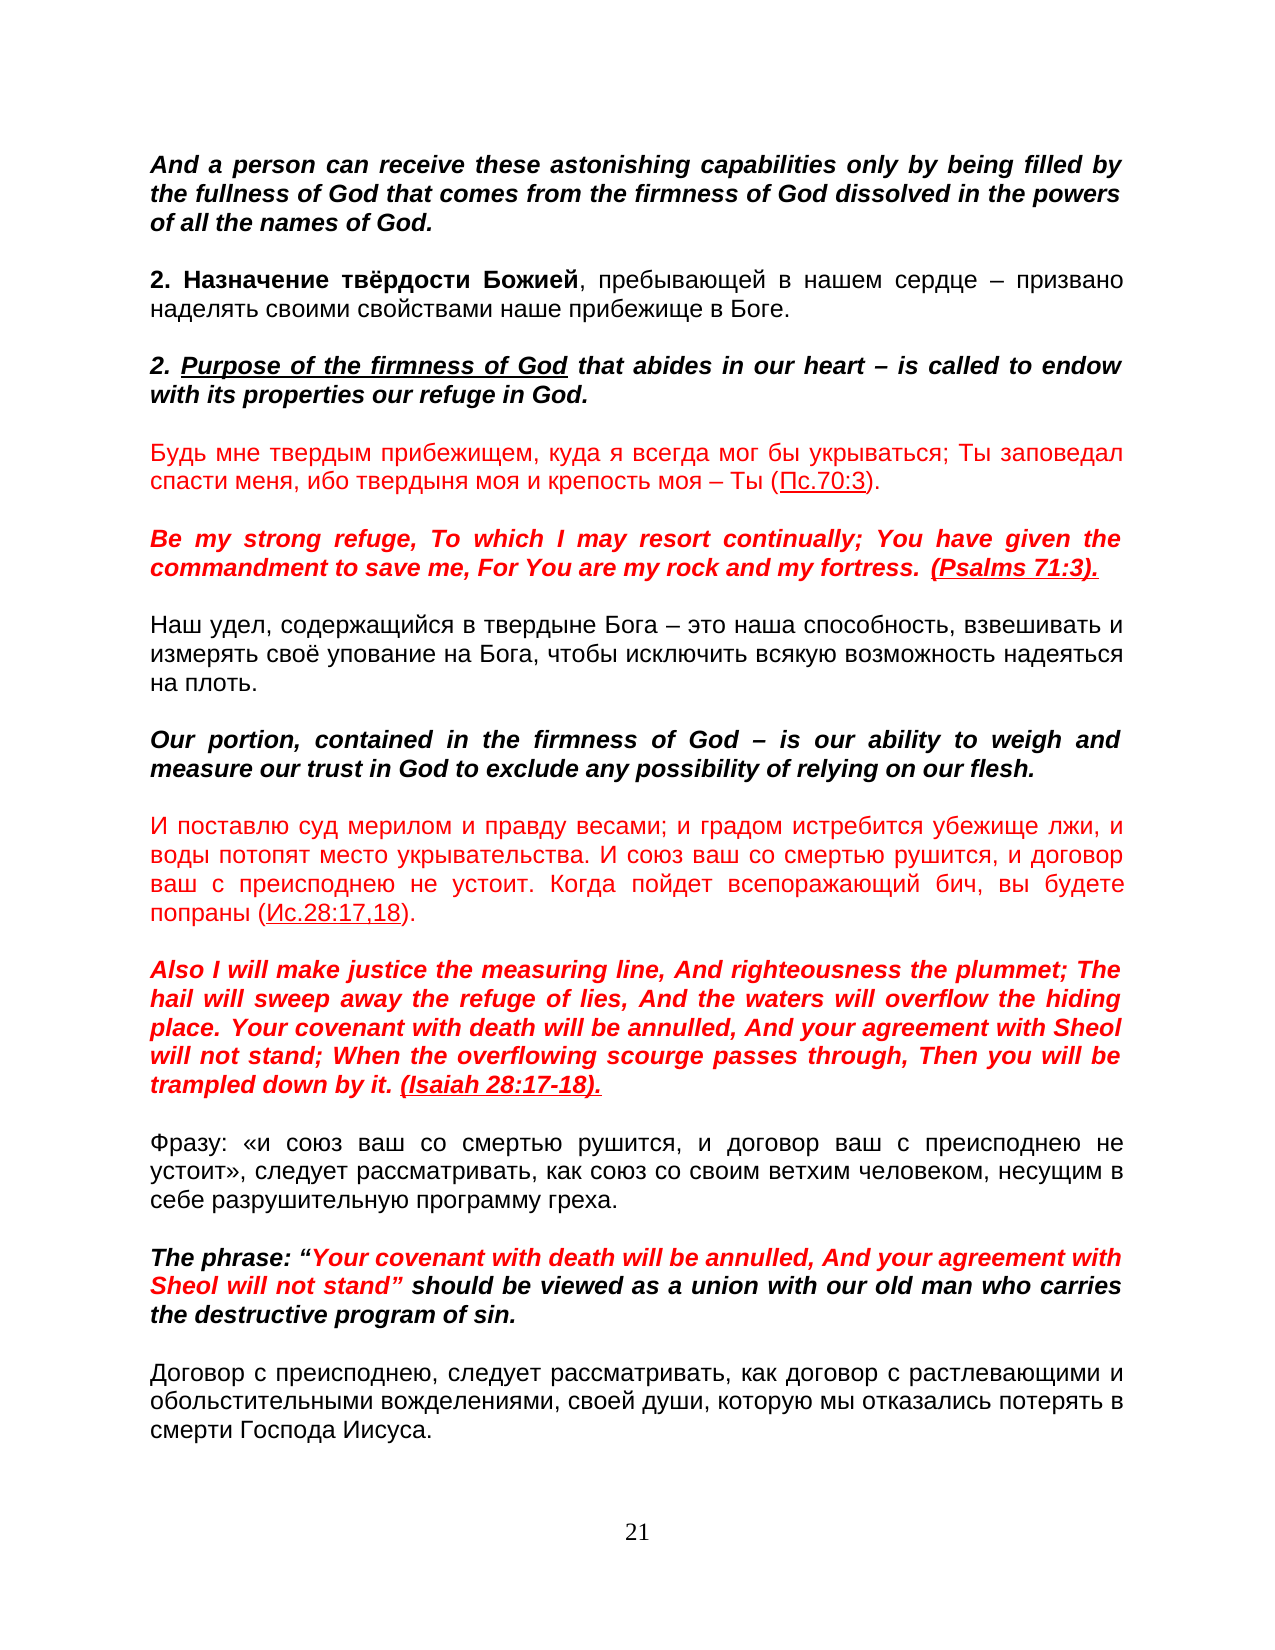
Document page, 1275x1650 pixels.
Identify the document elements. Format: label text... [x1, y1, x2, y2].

text And a person can receive these astonishing capabilities only by being filled by the fullness of God that comes from the firmness of God dissolved in the powers of all the names of God. [150, 150, 1125, 236]
text Be my strong refuge, To which I may resort continually; You have given the commandment to save me, For You are my rock and my fortress. (Psalms 71:3). [150, 524, 1125, 581]
text 2. Purpose of the firmness of God that abides in our heart – is called to endow with its properties our refuge in God. [150, 351, 1125, 409]
text Наш удел, содержащийся в твердыне Бога – это наша способность, взвешивать и измерять своё упование на Бога, чтобы исключить всякую возможность надеяться на плоть. [150, 610, 1125, 696]
text 2. Назначение твёрдости Божией, пребывающей в нашем сердце – призвано наделять своими свойствами наше прибежище в Боге. [150, 265, 1125, 322]
text The phrase: “Your covenant with death will be annulled, And your agreement with Sheol will not stand” should be viewed as a union with our old man who carries the destructive program of sin. [150, 1242, 1125, 1329]
text Фразу: «и союз ваш со смертью рушится, и договор ваш с преисподнею не устоит», следует рассматривать, как союз со своим ветхим человеком, несущим в себе разрушительную программу греха. [150, 1127, 1125, 1214]
text Also I will make justice the measuring line, And righteousness the plummet; The hail will sweep away the refuge of lies, And the waters will overflow the hiding place. Your covenant with death will be annulled, And your agreement with Sheol will not stand; When the overflowing scourge passes through, Then you will be trampled down by it. (Isaiah 28:17-18). [150, 955, 1125, 1099]
text Our portion, contained in the firmness of God – is our ability to weigh and measure our trust in God to exclude any possibility of relying on our flesh. [150, 725, 1125, 782]
text И поставлю суд мерилом и правду весами; и градом истребится убежище лжи, и воды потопят место укрывательства. И союз ваш со смертью рушится, и договор ваш с преисподнею не устоит. Когда пойдет всепоражающий бич, вы будете попраны (Ис.28:17,18). [150, 811, 1125, 926]
text Договор с преисподнею, следует рассматривать, как договор с растлевающими и обольстительными вожделениями, своей души, которую мы отказались потерять в смерти Господа Иисуса. [150, 1357, 1125, 1444]
text Будь мне твердым прибежищем, куда я всегда мог бы укрываться; Ты заповедал спасти меня, ибо твердыня моя и крепость моя – Ты (Пс.70:3). [150, 437, 1125, 495]
